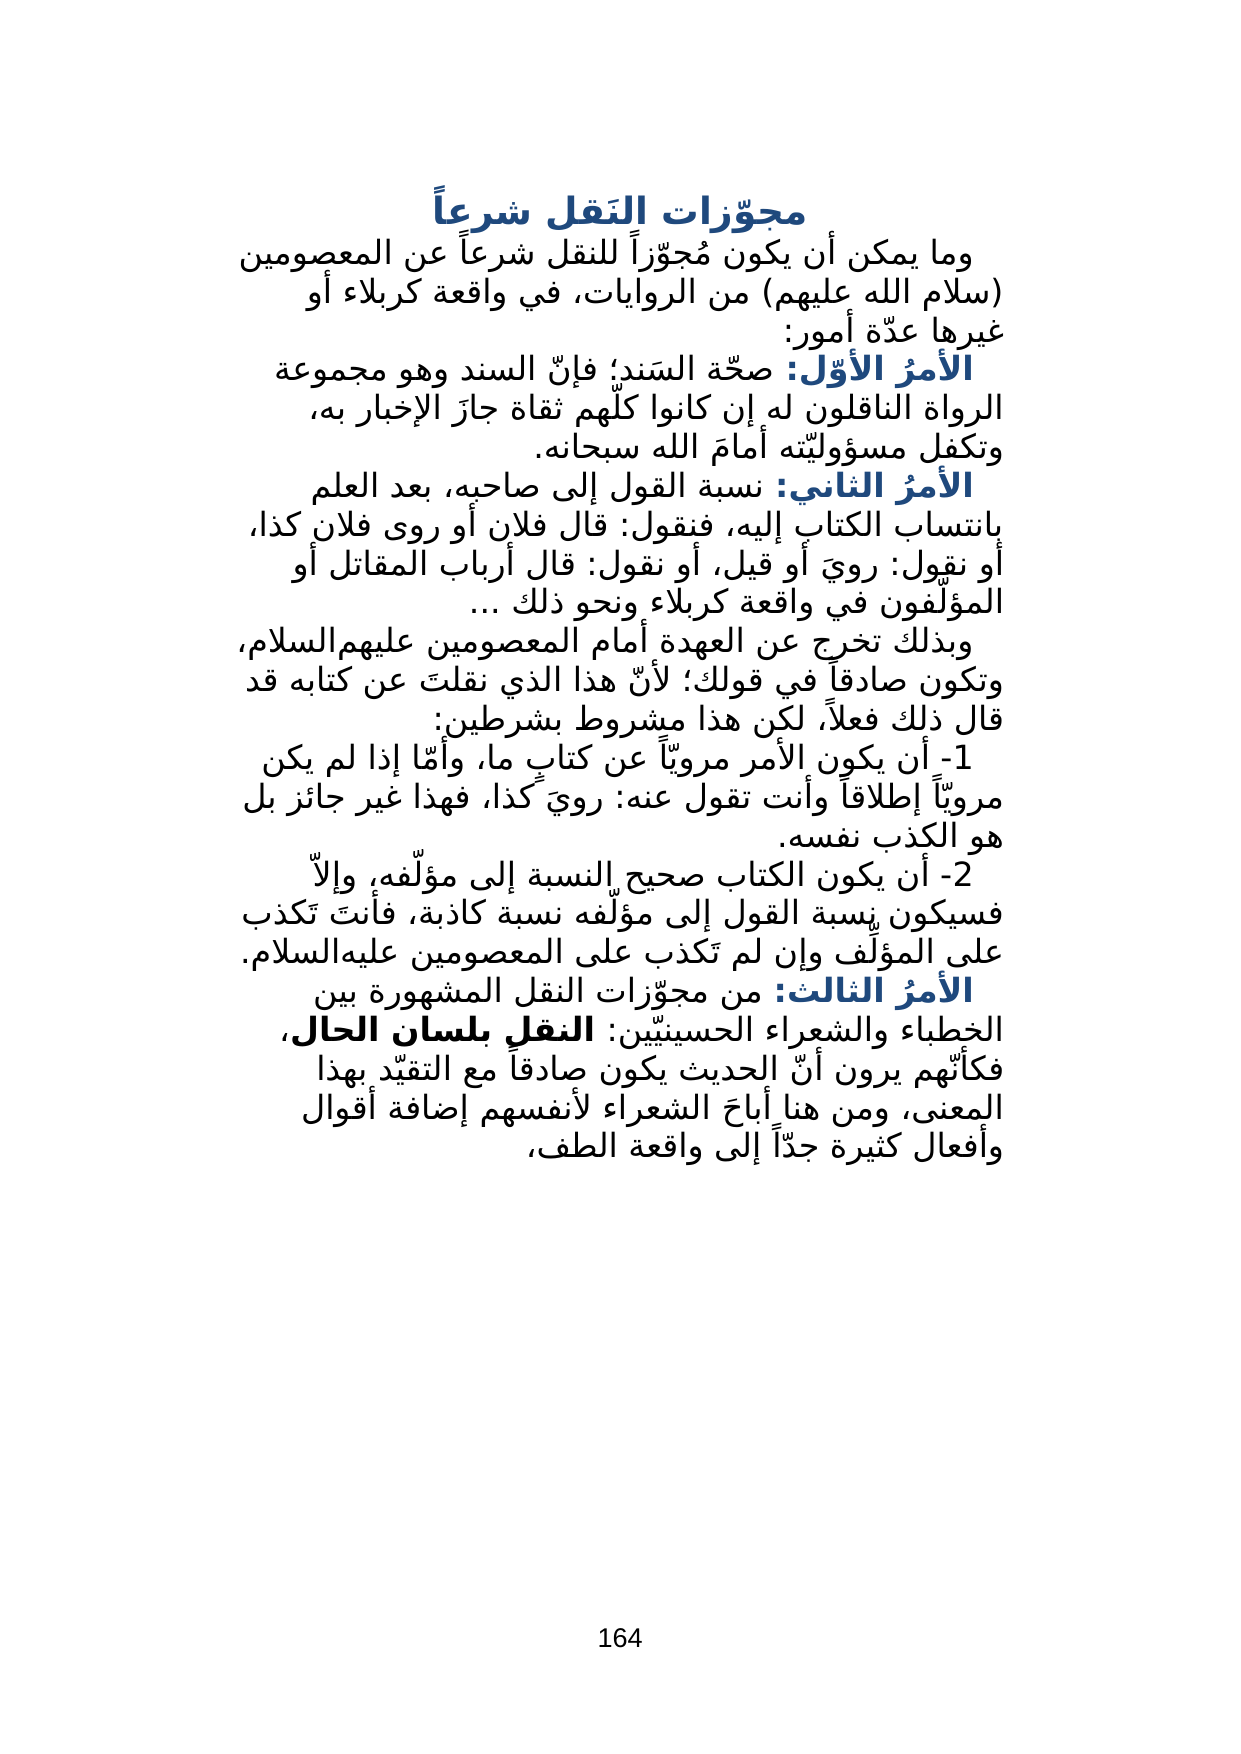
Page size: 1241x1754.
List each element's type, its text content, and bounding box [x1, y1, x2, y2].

text الأمرُ الأوّل: صحّة السَند؛ فإنّ السند وهو مجموعة الرواة الناقلون له إن كانوا كلّهم ثقاة جازَ الإخبار به، وتكفل مسؤوليّته أمامَ الله سبحانه. [236, 350, 1004, 466]
text 1- أن يكون الأمر مرويّاً عن كتابٍ ما، وأمّا إذا لم يكن مرويّاً إطلاقاً وأنت تقول عنه: رويَ كذا، فهذا غير جائز بل هو الكذب نفسه. [236, 738, 1004, 855]
text 2- أن يكون الكتاب صحيح النسبة إلى مؤلّفه، وإلاّ فسيكون نسبة القول إلى مؤلّفه نسبة كاذبة، فأنتَ تَكذب على المؤلِّف وإن لم تَكذب على المعصومين عليه‌السلام. [236, 855, 1004, 972]
text الأمرُ الثاني: نسبة القول إلى صاحبه، بعد العلم بانتساب الكتاب إليه، فنقول: قال فلان أو روى فلان كذا، أو نقول: رويَ أو قيل، أو نقول: قال أرباب المقاتل أو المؤلّفون في واقعة كربلاء ونحو ذلك ... [236, 466, 1004, 622]
text وما يمكن أن يكون مُجوّزاً للنقل شرعاً عن المعصومين (سلام الله عليهم) من الروايات، في واقعة كربلاء أو غيرها عدّة أمور: [236, 233, 1004, 350]
text الأمرُ الثالث: من مجوّزات النقل المشهورة بين الخطباء والشعراء الحسينيّين: النقل بلسان الحال، فكأنّهم يرون أنّ الحديث يكون صادقاً مع التقيّد بهذا المعنى، ومن هنا أباحَ الشعراء لأنفسهم إضافة أقوال وأفعال كثيرة جدّاً إلى واقعة الطف، [236, 972, 1004, 1166]
subtitle مجوّزات النَقل شرعاً [236, 190, 1004, 233]
text وبذلك تخرج عن العهدة أمام المعصومين عليهم‌السلام، وتكون صادقاً في قولك؛ لأنّ هذا الذي نقلتَ عن كتابه قد قال ذلك فعلاً، لكن هذا مشروط بشرطين: [236, 622, 1004, 738]
